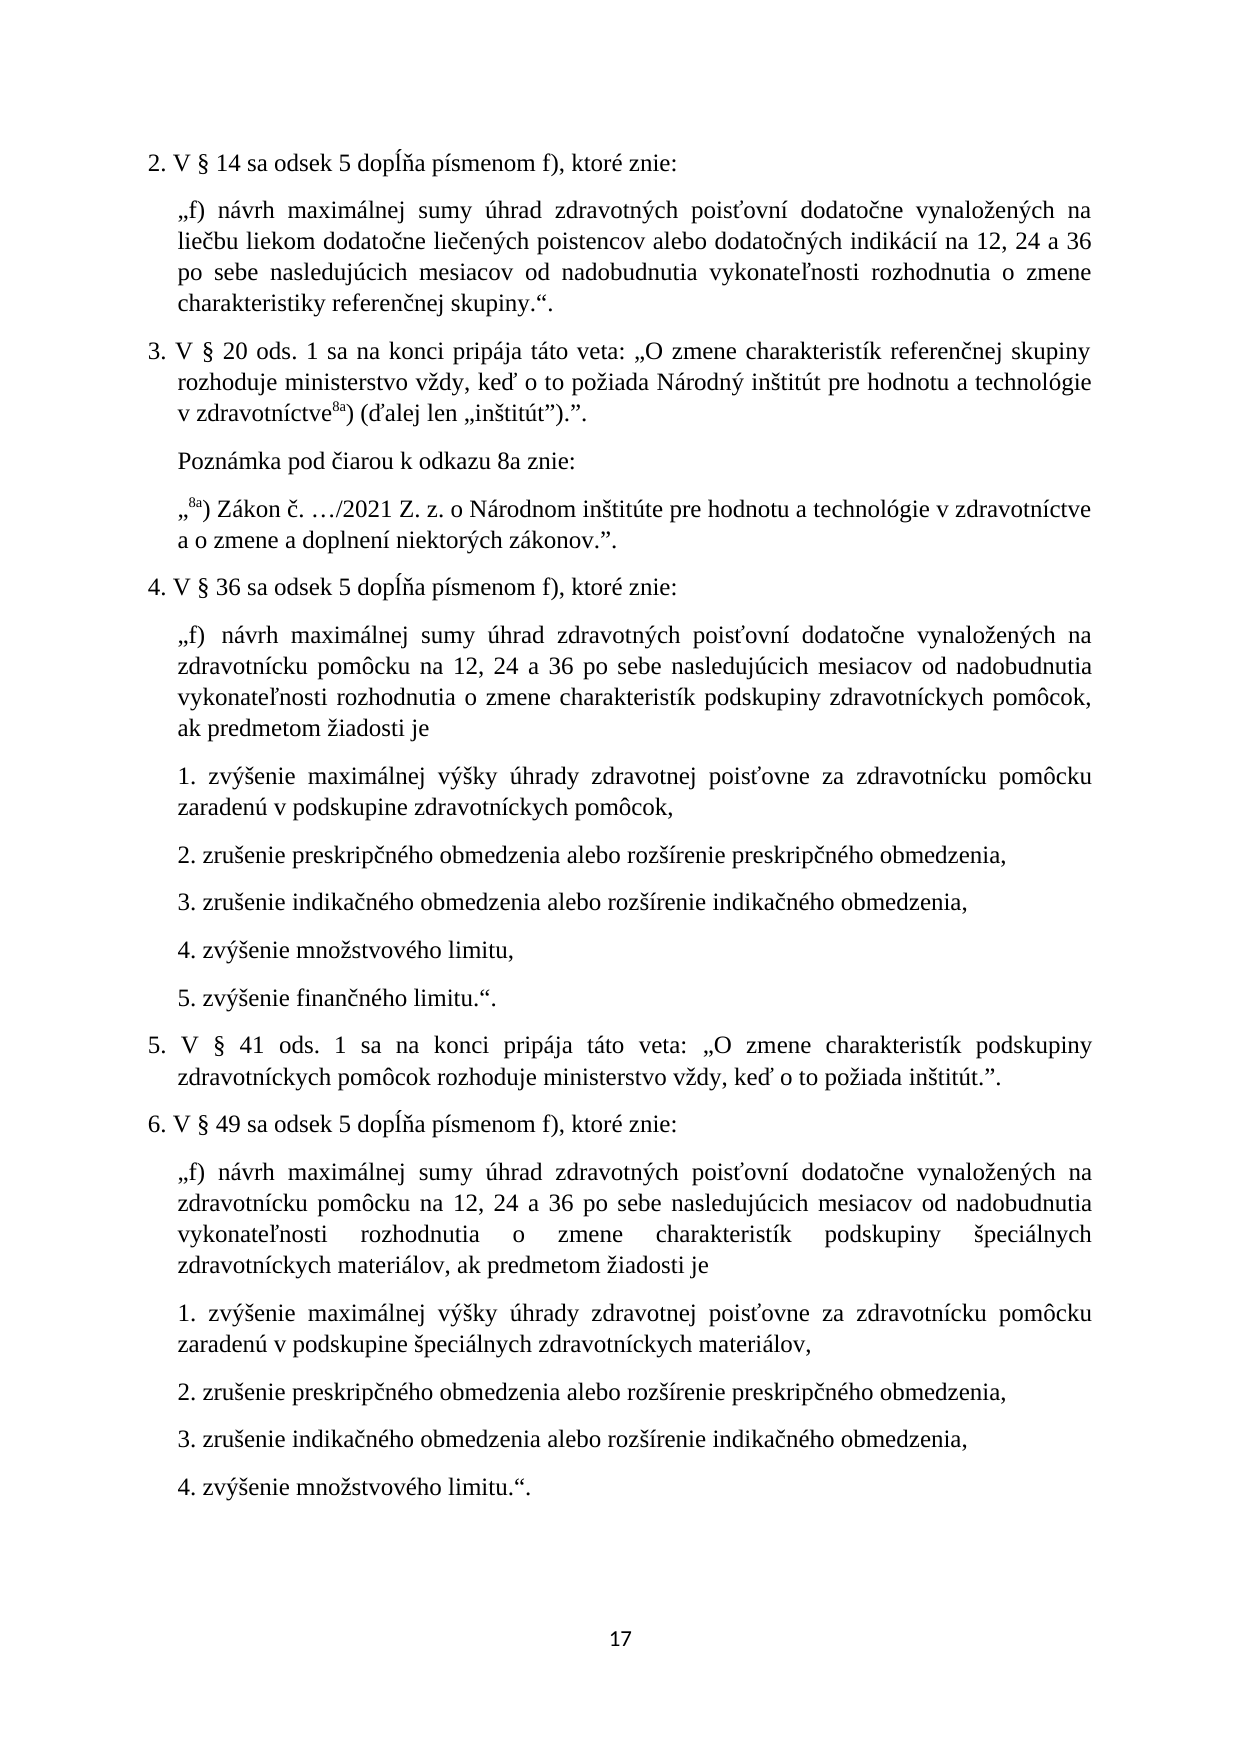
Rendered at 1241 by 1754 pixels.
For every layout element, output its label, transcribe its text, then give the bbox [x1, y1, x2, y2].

text „f) návrh maximálnej sumy úhrad zdravotných poisťovní dodatočne vynaložených na zdravotnícku pomôcku na 12, 24 a 36 po sebe nasledujúcich mesiacov od nadobudnutia vykonateľnosti rozhodnutia o zmene charakteristík podskupiny špeciálnych zdravotníckych materiálov, ak predmetom žiadosti je [177, 1157, 1093, 1279]
text Poznámka pod čiarou k odkazu 8a znie: [177, 446, 1093, 475]
text 3. zrušenie indikačného obmedzenia alebo rozšírenie indikačného obmedzenia, [177, 1424, 1093, 1453]
text 3. V § 20 ods. 1 sa na konci pripája táto veta: „O zmene charakteristík referenčnej skupiny rozhoduje ministerstvo vždy, keď o to požiada Národný inštitút pre hodnotu a technológie v zdravotníctve8a) (ďalej len „inštitút”).”. [148, 336, 1093, 427]
text 2. V § 14 sa odsek 5 dopĺňa písmenom f), ktoré znie: [148, 148, 1093, 176]
text 4. zvýšenie množstvového limitu.“. [177, 1472, 1093, 1501]
text 2. zrušenie preskripčného obmedzenia alebo rozšírenie preskripčného obmedzenia, [177, 840, 1093, 868]
text 3. zrušenie indikačného obmedzenia alebo rozšírenie indikačného obmedzenia, [177, 887, 1093, 916]
text 1. zvýšenie maximálnej výšky úhrady zdravotnej poisťovne za zdravotnícku pomôcku zaradenú v podskupine špeciálnych zdravotníckych materiálov, [177, 1298, 1093, 1358]
text 6. V § 49 sa odsek 5 dopĺňa písmenom f), ktoré znie: [148, 1109, 1093, 1138]
text „f) návrh maximálnej sumy úhrad zdravotných poisťovní dodatočne vynaložených na zdravotnícku pomôcku na 12, 24 a 36 po sebe nasledujúcich mesiacov od nadobudnutia vykonateľnosti rozhodnutia o zmene charakteristík podskupiny zdravotníckych pomôcok, ak predmetom žiadosti je [177, 620, 1093, 742]
text 5. V § 41 ods. 1 sa na konci pripája táto veta: „O zmene charakteristík podskupiny zdravotníckych pomôcok rozhoduje ministerstvo vždy, keď o to požiada inštitút.”. [148, 1031, 1093, 1090]
text 1. zvýšenie maximálnej výšky úhrady zdravotnej poisťovne za zdravotnícku pomôcku zaradenú v podskupine zdravotníckych pomôcok, [177, 761, 1093, 821]
text 5. zvýšenie finančného limitu.“. [177, 983, 1093, 1012]
text 4. V § 36 sa odsek 5 dopĺňa písmenom f), ktoré znie: [148, 572, 1093, 601]
text „f) návrh maximálnej sumy úhrad zdravotných poisťovní dodatočne vynaložených na liečbu liekom dodatočne liečených poistencov alebo dodatočných indikácií na 12, 24 a 36 po sebe nasledujúcich mesiacov od nadobudnutia vykonateľnosti rozhodnutia o zmene charakteristiky referenčnej skupiny.“. [177, 195, 1093, 317]
text 4. zvýšenie množstvového limitu, [177, 935, 1093, 964]
text 2. zrušenie preskripčného obmedzenia alebo rozšírenie preskripčného obmedzenia, [177, 1377, 1093, 1405]
text „8a) Zákon č. …/2021 Z. z. o Národnom inštitúte pre hodnotu a technológie v zdravotníctve a o zmene a doplnení niektorých zákonov.”. [177, 494, 1093, 553]
